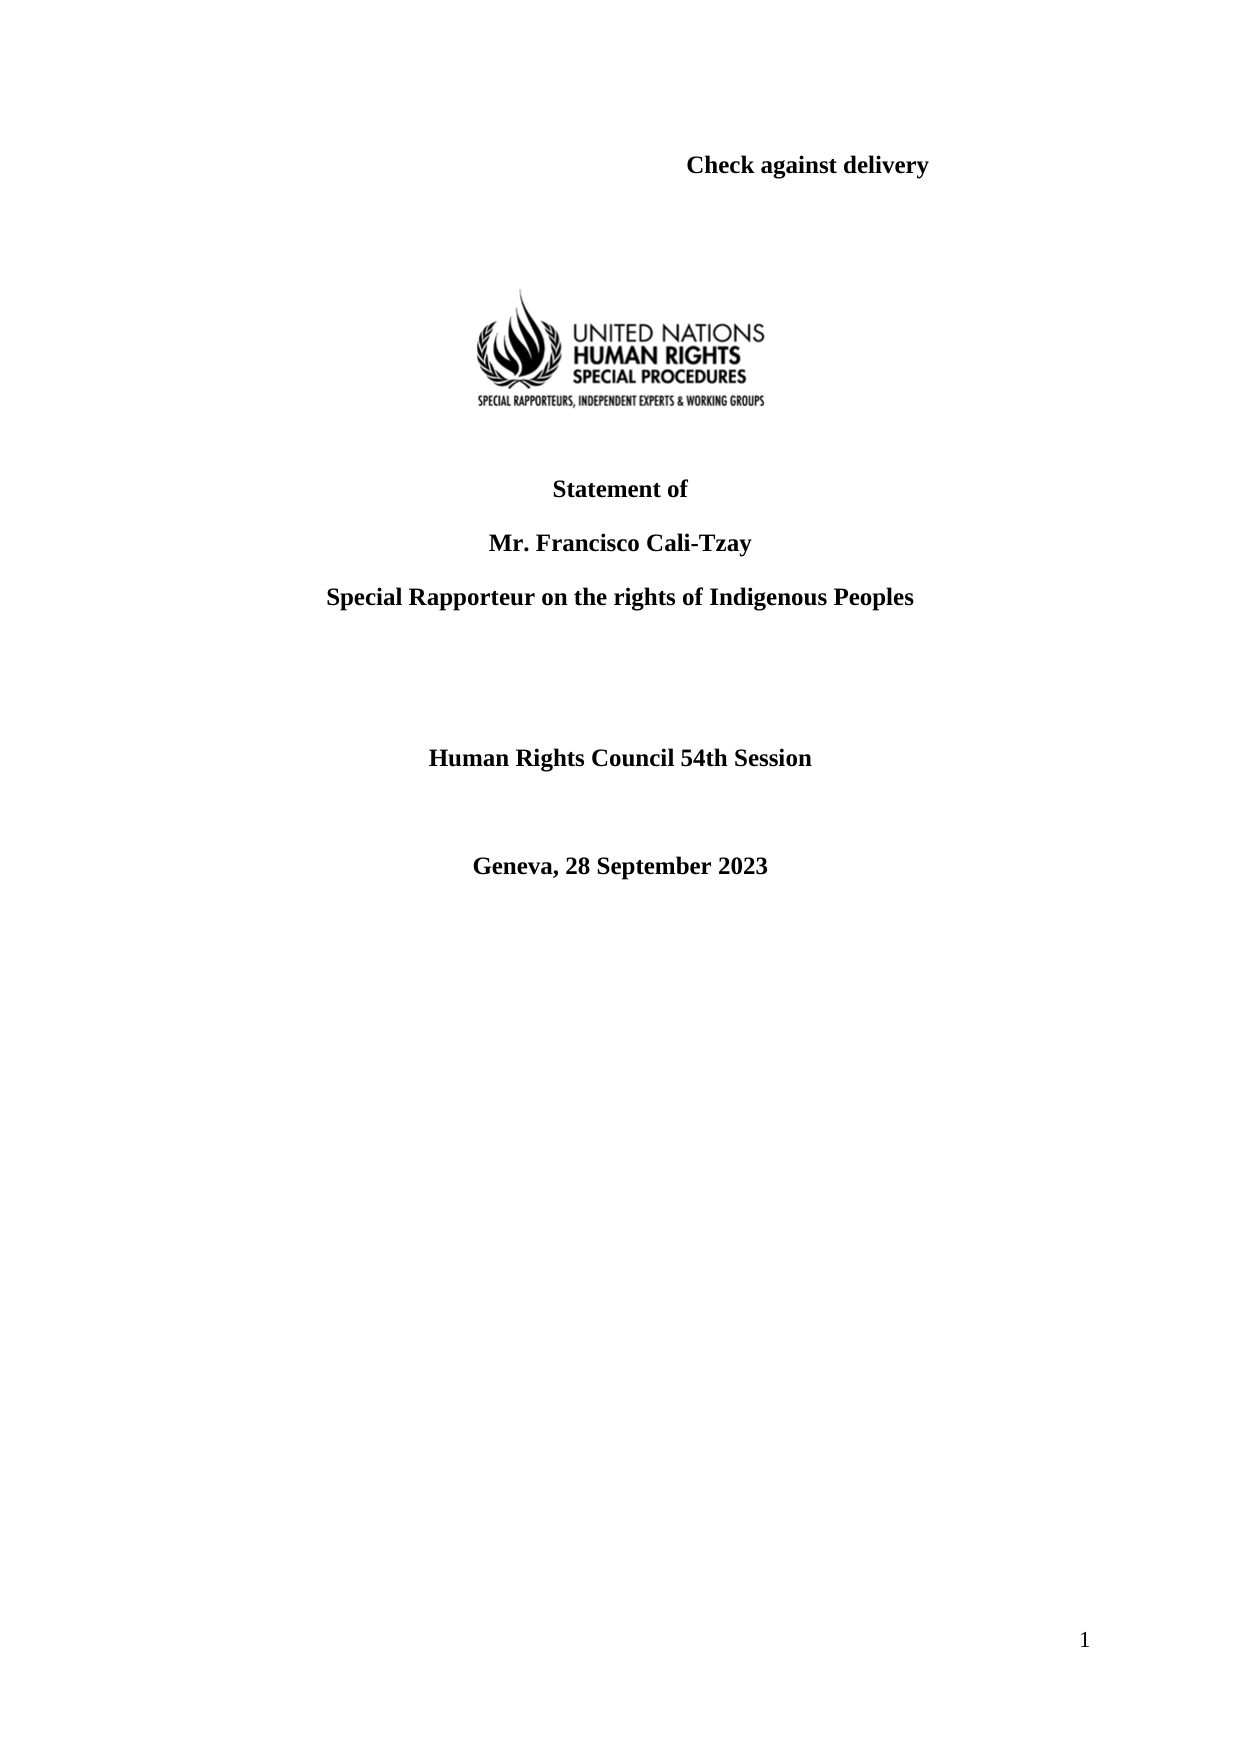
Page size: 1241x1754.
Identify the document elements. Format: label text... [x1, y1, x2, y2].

text Special Rapporteur on the rights of Indigenous Peoples [150, 582, 1090, 611]
text Statement of [150, 474, 1090, 503]
picture [387, 249, 854, 449]
text Mr. Francisco Cali-Tzay [150, 528, 1090, 557]
text Geneva, 28 September 2023 [150, 851, 1090, 880]
text Human Rights Council 54th Session [150, 743, 1090, 772]
text Check against delivery [450, 150, 1090, 179]
